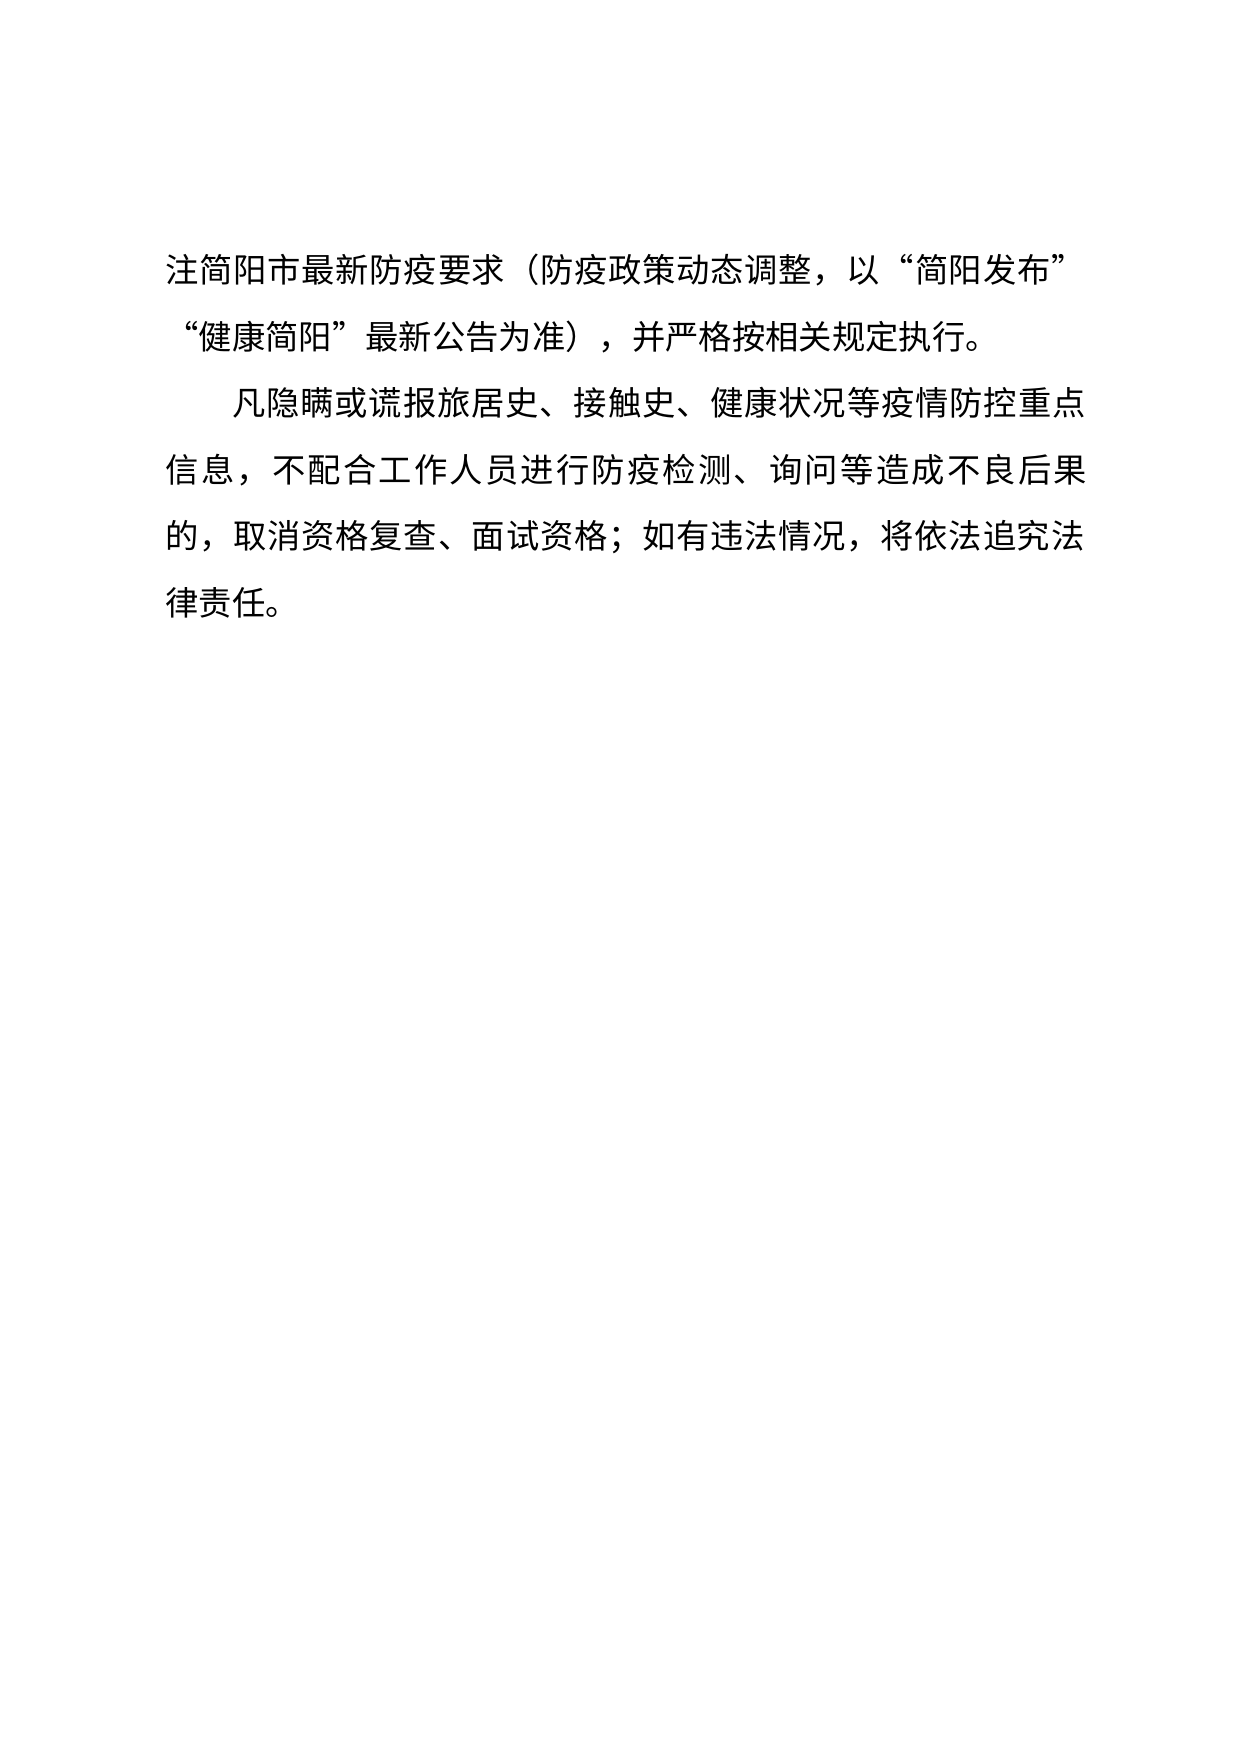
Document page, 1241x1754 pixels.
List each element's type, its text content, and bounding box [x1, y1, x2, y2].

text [165, 235, 1087, 368]
text 凡隐瞒或谎报旅居史、接触史、健康状况等疫情防控重点信息，不配合工作人员进行防疫检测、询问等造成不良后果的，取消资格复查、面试资格；如有违法情况，将依法追究法律责任。 [165, 368, 1087, 634]
